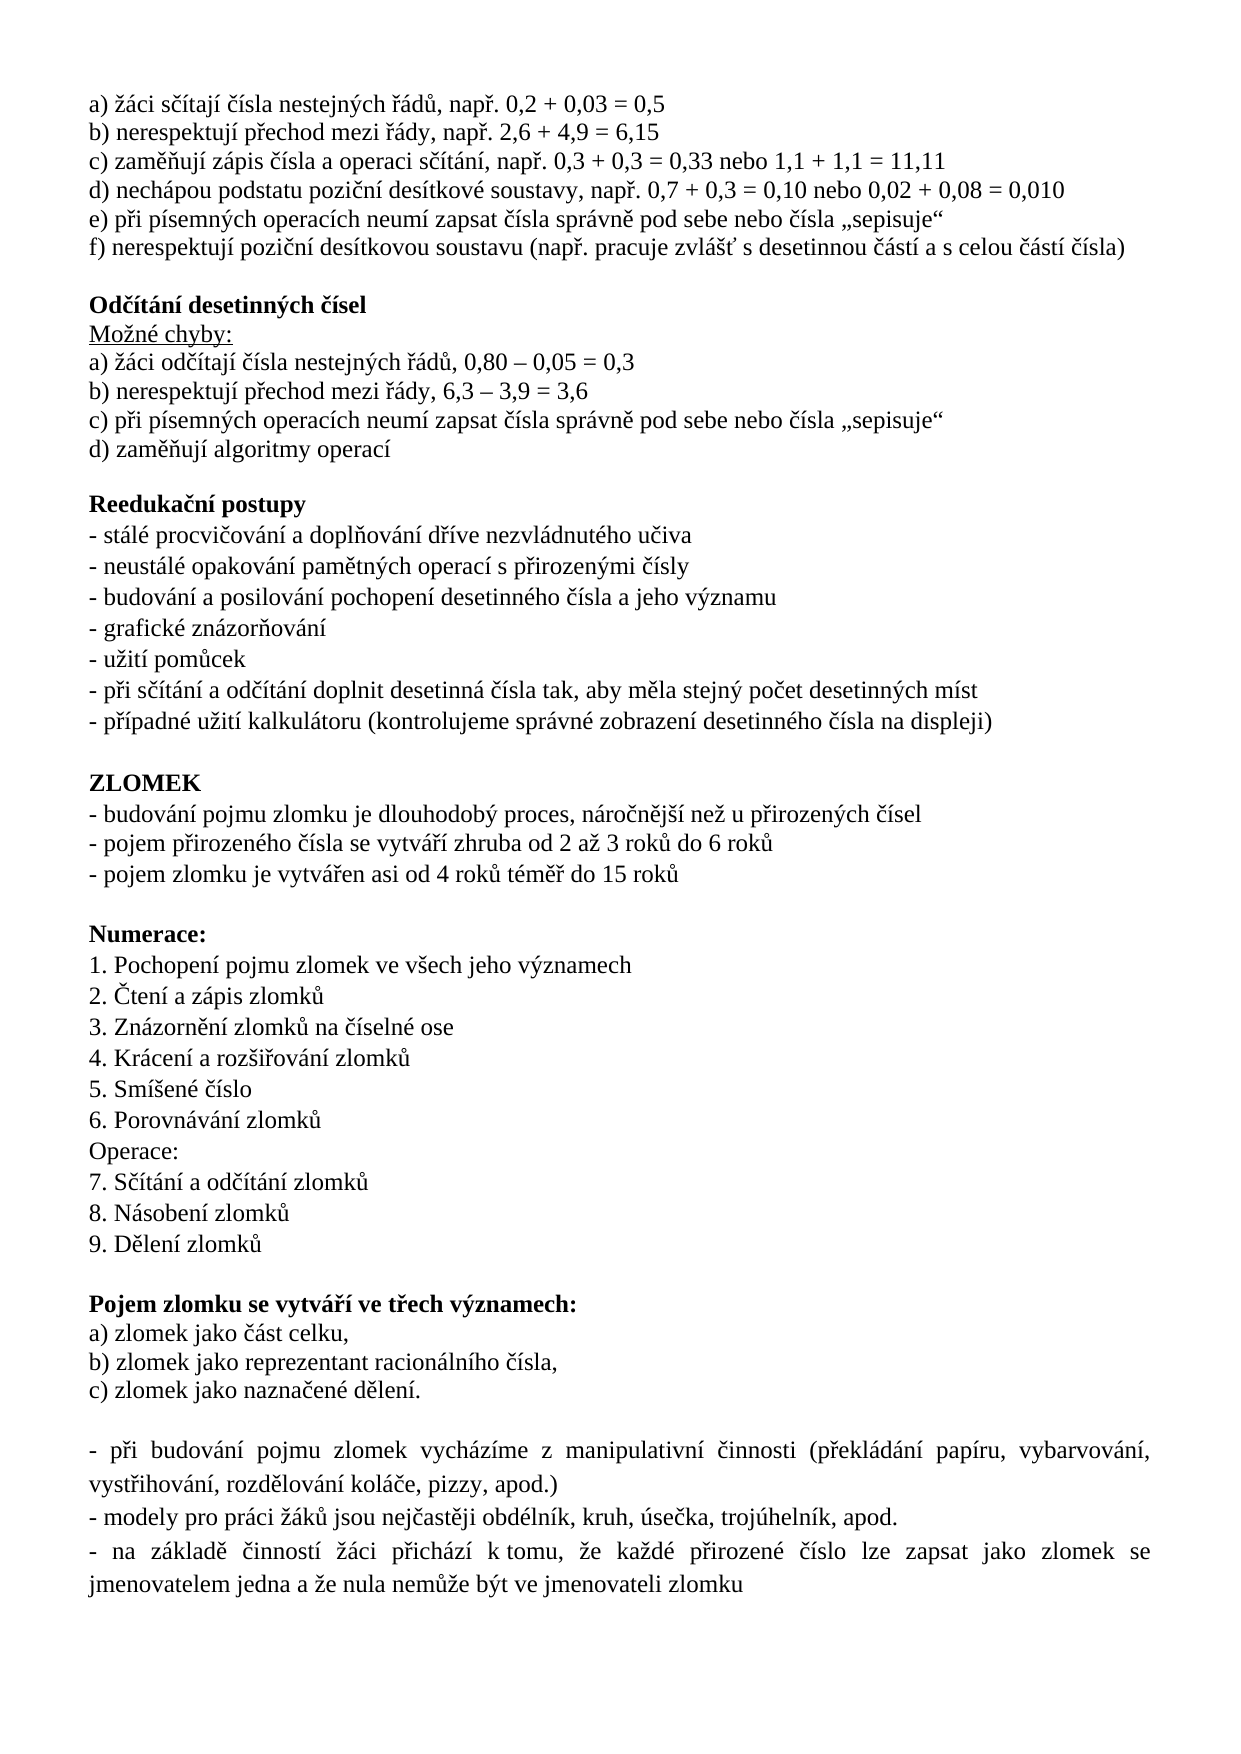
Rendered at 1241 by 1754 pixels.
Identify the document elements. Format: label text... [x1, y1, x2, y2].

text 2. Čtení a zápis zlomků​ [89, 981, 1152, 1012]
text a) zlomek jako část celku,​ [89, 1318, 1152, 1347]
text 6. Porovnávání zlomků [89, 1105, 1152, 1136]
text Reedukační postupy [89, 489, 1152, 517]
text - užití pomůcek [89, 644, 1152, 673]
text - grafické znázorňování [89, 613, 1152, 642]
text 9. Dělení zlomků [89, 1229, 1152, 1261]
text - budování pojmu zlomku je dlouhodobý proces, náročnější než u přirozených čísel [89, 799, 1152, 828]
text - stálé procvičování a doplňování dříve nezvládnutého učiva [89, 520, 1152, 548]
text Odčítání desetinných čísel Možné chyby: a) žáci odčítají čísla nestejných řádů, 0,80 – 0,05 = 0,3 b) nerespektují přechod mezi řády, 6,3 – 3,9 = 3,6 c) při písemných operacích neumí zapsat čísla správně pod sebe nebo čísla „sepisuje“ d) zaměňují algoritmy operací [89, 290, 1152, 489]
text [89, 89, 1152, 204]
text - pojem zlomku je vytvářen asi od 4 roků téměř do 15 roků [89, 859, 1152, 890]
text b) zlomek jako reprezentant racionálního čísla,​ [89, 1347, 1152, 1376]
text 7. Sčítání a odčítání zlomků​ [89, 1167, 1152, 1198]
text 5. Smíšené číslo​ [89, 1074, 1152, 1105]
text - na základě činností žáci přichází k tomu, že každé přirozené číslo lze zapsat jako zlomek se jmenovatelem jedna a že nula nemůže být ve jmenovateli zlomku [89, 1536, 1152, 1600]
text - při sčítání a odčítání doplnit desetinná čísla tak, aby měla stejný počet desetinných míst [89, 675, 1152, 704]
text 1. Pochopení pojmu zlomek ve všech jeho významech​ [89, 950, 1152, 981]
text Pojem zlomku se vytváří ve třech významech:​ [89, 1289, 1152, 1318]
text 3. Znázornění zlomků na číselné ose​ [89, 1012, 1152, 1043]
text - budování a posilování pochopení desetinného čísla a jeho významu [89, 582, 1152, 611]
text 8. Násobení zlomků​ [89, 1198, 1152, 1229]
text - při budování pojmu zlomek vycházíme z manipulativní činnosti (překládání papíru, vybarvování, vystřihování, rozdělování koláče, pizzy, apod.) [89, 1435, 1152, 1500]
text - pojem přirozeného čísla se vytváří zhruba od 2 až 3 roků do 6 roků ​ [89, 828, 1152, 859]
text - neustálé opakování pamětných operací s přirozenými čísly [89, 551, 1152, 579]
text - modely pro práci žáků jsou nejčastěji obdélník, kruh, úsečka, trojúhelník, apod. [89, 1502, 1152, 1533]
text Numerace:​ [89, 919, 1152, 950]
text 4. Krácení a rozšiřování zlomků​ [89, 1043, 1152, 1074]
text ZLOMEK [89, 768, 1152, 797]
text e) při písemných operacích neumí zapsat čísla správně pod sebe nebo čísla „sepisuje“ f) nerespektují poziční desítkovou soustavu (např. pracuje zvlášť s desetinnou částí a s celou částí čísla) [89, 204, 1152, 261]
text - případné užití kalkulátoru (kontrolujeme správné zobrazení desetinného čísla na displeji) [89, 706, 1152, 735]
text Operace:​ [89, 1136, 1152, 1167]
text c) zlomek jako naznačené dělení.​ [89, 1376, 1152, 1404]
